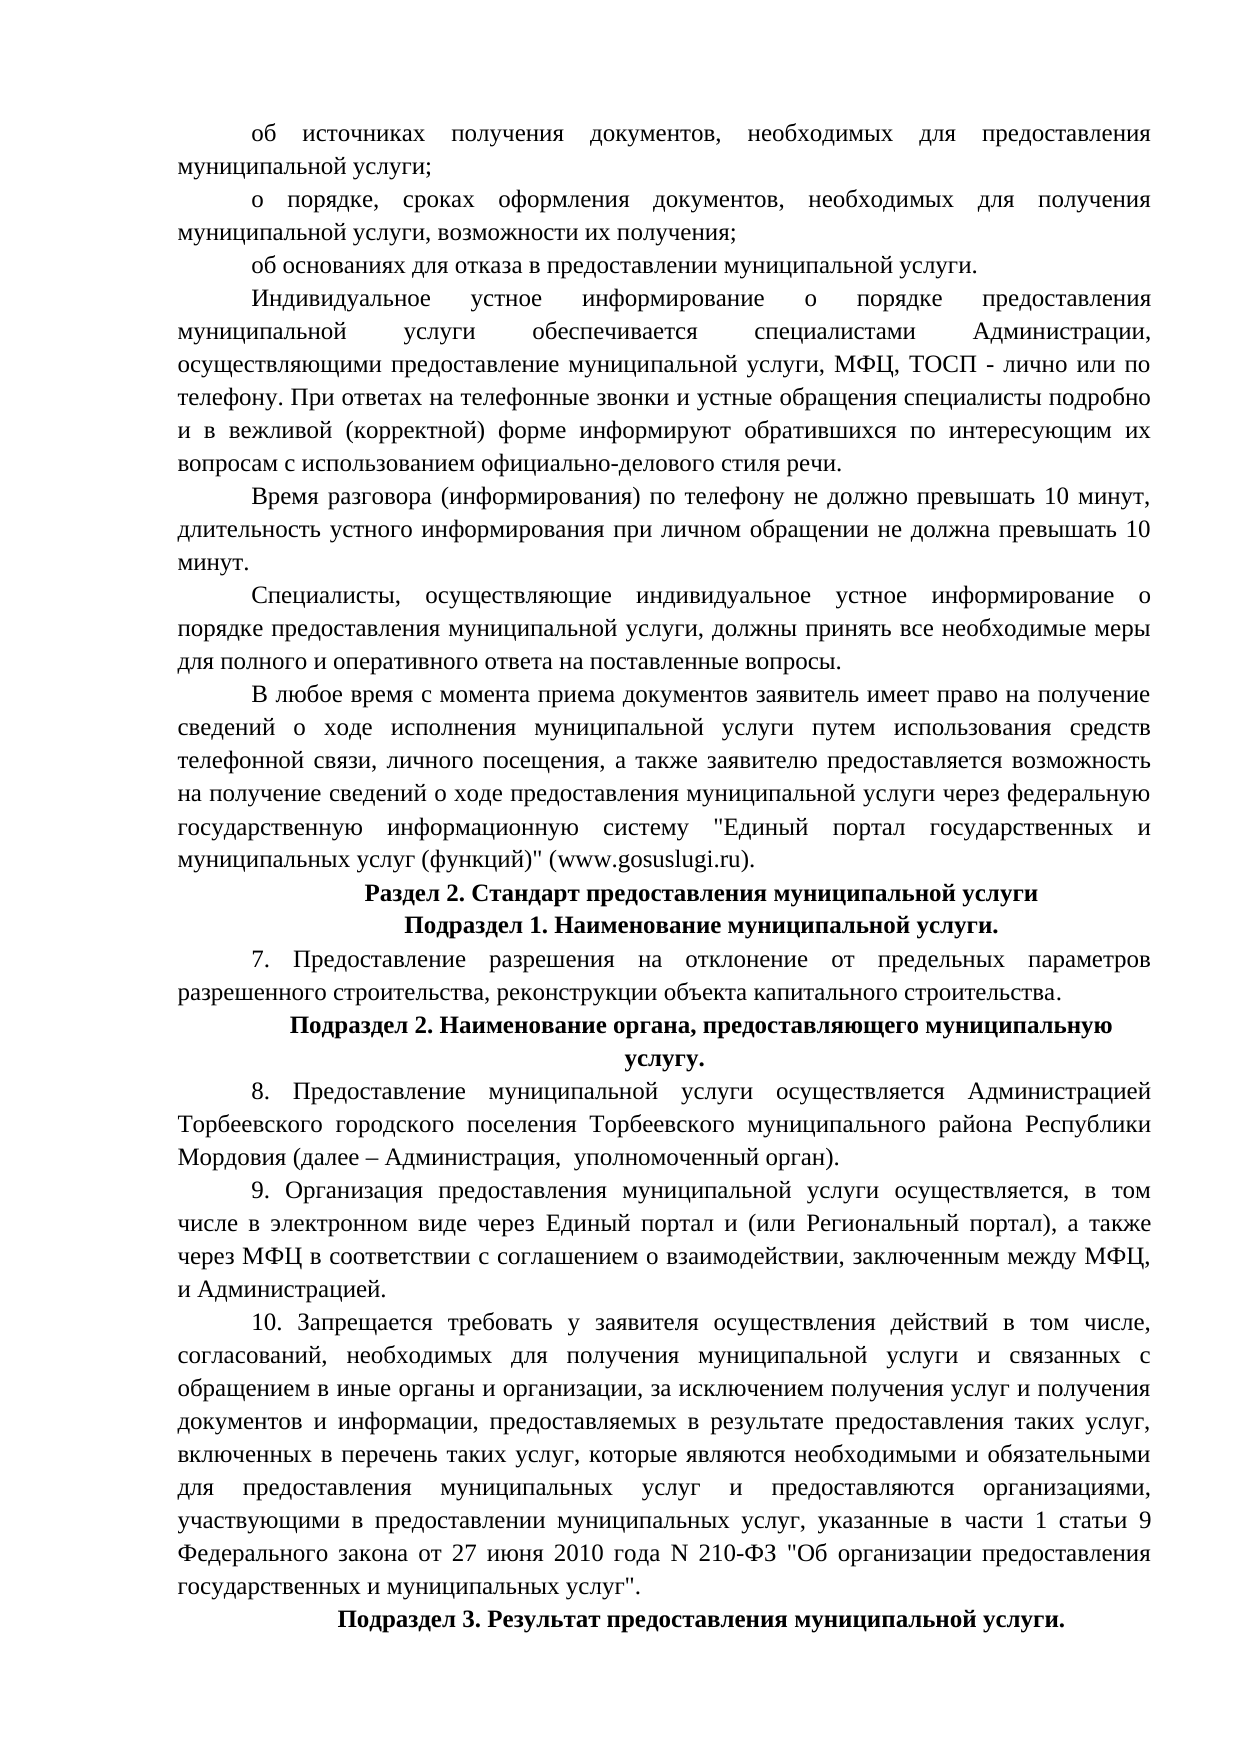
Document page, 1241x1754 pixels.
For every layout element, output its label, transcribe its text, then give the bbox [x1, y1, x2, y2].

text Время разговора (информирования) по телефону не должно превышать 10 минут, длительность устного информирования при личном обращении не должна превышать 10 минут. [177, 481, 1152, 576]
text Раздел 2. Стандарт предоставления муниципальной услуги [177, 878, 1152, 906]
text о порядке, сроках оформления документов, необходимых для получения муниципальной услуги, возможности их получения; [177, 184, 1152, 246]
text 8. Предоставление муниципальной услуги осуществляется Администрацией Торбеевского городского поселения Торбеевского муниципального района Республики Мордовия (далее – Администрация, уполномоченный орган). [177, 1076, 1152, 1171]
text Подраздел 2. Наименование органа, предоставляющего муниципальную услугу. [177, 1010, 1152, 1071]
text об основаниях для отказа в предоставлении муниципальной услуги. [177, 250, 1152, 279]
text об источниках получения документов, необходимых для предоставления муниципальной услуги; [177, 118, 1152, 180]
text 10. Запрещается требовать у заявителя осуществления действий в том числе, согласований, необходимых для получения муниципальной услуги и связанных с обращением в иные органы и организации, за исключением получения услуг и получения документов и информации, предоставляемых в результате предоставления таких услуг, включенных в перечень таких услуг, которые являются необходимыми и обязательными для предоставления муниципальных услуг и предоставляются организациями, участвующими в предоставлении муниципальных услуг, указанные в части 1 статьи 9 Федерального закона от 27 июня 2010 года N 210-ФЗ "Об организации предоставления государственных и муниципальных услуг". [177, 1307, 1152, 1600]
text Подраздел 3. Результат предоставления муниципальной услуги. [177, 1604, 1152, 1633]
text Индивидуальное устное информирование о порядке предоставления муниципальной услуги обеспечивается специалистами Администрации, осуществляющими предоставление муниципальной услуги, МФЦ, ТОСП - лично или по телефону. При ответах на телефонные звонки и устные обращения специалисты подробно и в вежливой (корректной) форме информируют обратившихся по интересующим их вопросам с использованием официально-делового стиля речи. [177, 283, 1152, 477]
text В любое время с момента приема документов заявитель имеет право на получение сведений о ходе исполнения муниципальной услуги путем использования средств телефонной связи, личного посещения, а также заявителю предоставляется возможность на получение сведений о ходе предоставления муниципальной услуги через федеральную государственную информационную систему "Единый портал государственных и муниципальных услуг (функций)" (www.gosuslugi.ru). [177, 679, 1152, 873]
text 7. Предоставление разрешения на отклонение от предельных параметров разрешенного строительства, реконструкции объекта капитального строительства. [177, 944, 1152, 1005]
text 9. Организация предоставления муниципальной услуги осуществляется, в том числе в электронном виде через Единый портал и (или Региональный портал), а также через МФЦ в соответствии с соглашением о взаимодействии, заключенным между МФЦ, и Администрацией. [177, 1175, 1152, 1303]
text Подраздел 1. Наименование муниципальной услуги. [177, 911, 1152, 939]
text Специалисты, осуществляющие индивидуальное устное информирование о порядке предоставления муниципальной услуги, должны принять все необходимые меры для полного и оперативного ответа на поставленные вопросы. [177, 580, 1152, 675]
